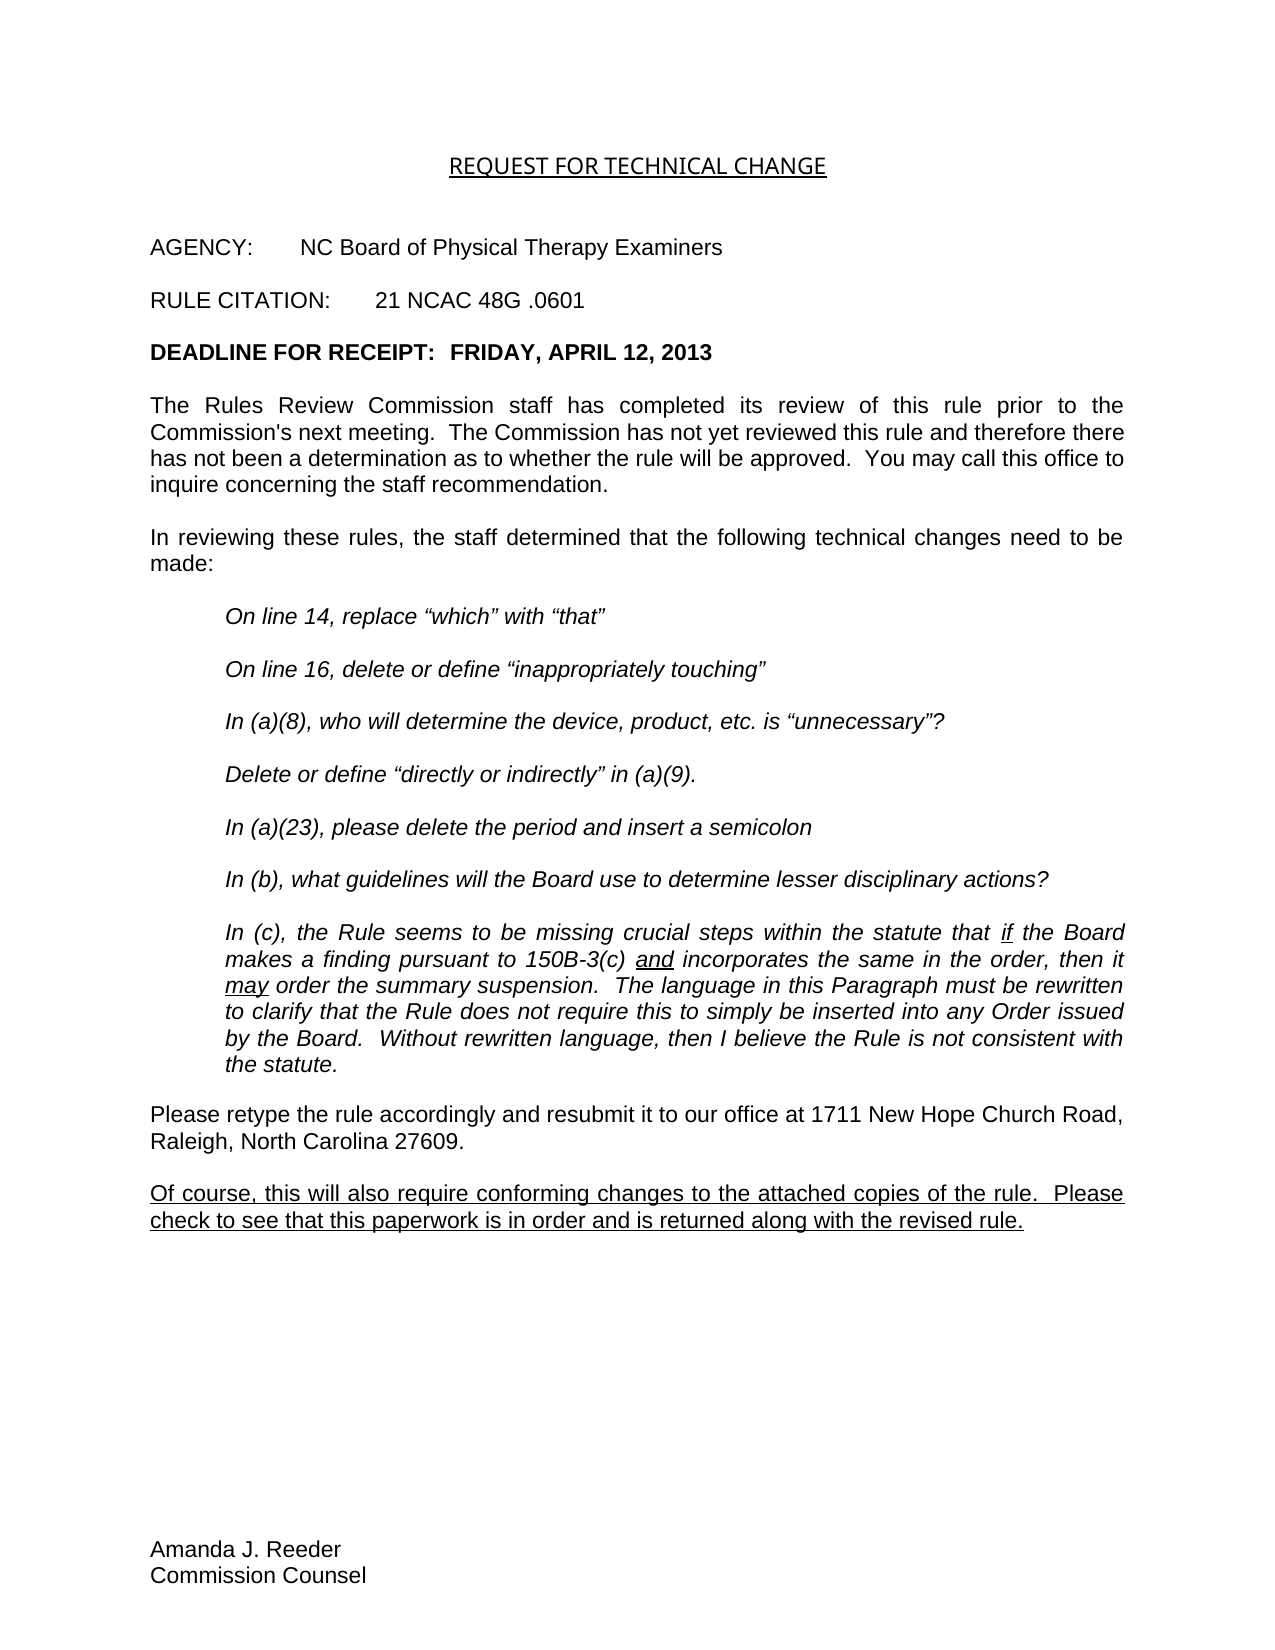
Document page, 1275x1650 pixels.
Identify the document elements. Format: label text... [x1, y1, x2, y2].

text On line 14, replace “which” with “that” [225, 603, 1125, 629]
text RULE CITATION: 21 NCAC 48G .0601 [150, 287, 1125, 313]
text Please retype the rule accordingly and resubmit it to our office at , , . [150, 1101, 1125, 1154]
text Delete or define “directly or indirectly” in (a)(9). [225, 761, 1125, 787]
text In (a)(23), please delete the period and insert a semicolon [225, 814, 1125, 840]
text In reviewing these rules, the staff determined that the following technical changes need to be made: [150, 524, 1125, 577]
text In (c), the Rule seems to be missing crucial steps within the statute that if the Board makes a finding pursuant to 150B-3(c) and incorporates the same in the order, then it may order the summary suspension. The language in this Paragraph must be rewritten to clarify that the Rule does not require this to simply be inserted into any Order issued by the Board. Without rewritten language, then I believe the Rule is not consistent with the statute. [225, 919, 1125, 1077]
text Of course, this will also require conforming changes to the attached copies of the rule. Please check to see that this paperwork is in order and is returned along with the revised rule. [150, 1204, 1125, 1233]
text The Rules Review Commission staff has completed its review of this rule prior to the Commission's next meeting. The Commission has not yet reviewed this rule and therefore there has not been a determination as to whether the rule will be approved. You may call this office to inquire concerning the staff recommendation. [150, 392, 1125, 497]
text AGENCY: NC Board of Physical Therapy Examiners [150, 234, 1125, 260]
text On line 16, delete or define “inappropriately touching” [225, 656, 1125, 682]
text In (a)(8), who will determine the device, product, etc. is “unnecessary”? [225, 708, 1125, 735]
title REQUEST FOR TECHNICAL CHANGE [150, 150, 1125, 181]
text DEADLINE FOR RECEIPT: FRIDAY, APRIL 12, 2013 [150, 339, 1125, 366]
text Of course, this will also require conforming changes to the attached copies of the rule. Please check to see that this paperwork is in order and is returned along with the revised rule. [150, 1180, 1125, 1203]
text In (b), what guidelines will the Board use to determine lesser disciplinary actions? [225, 866, 1125, 893]
